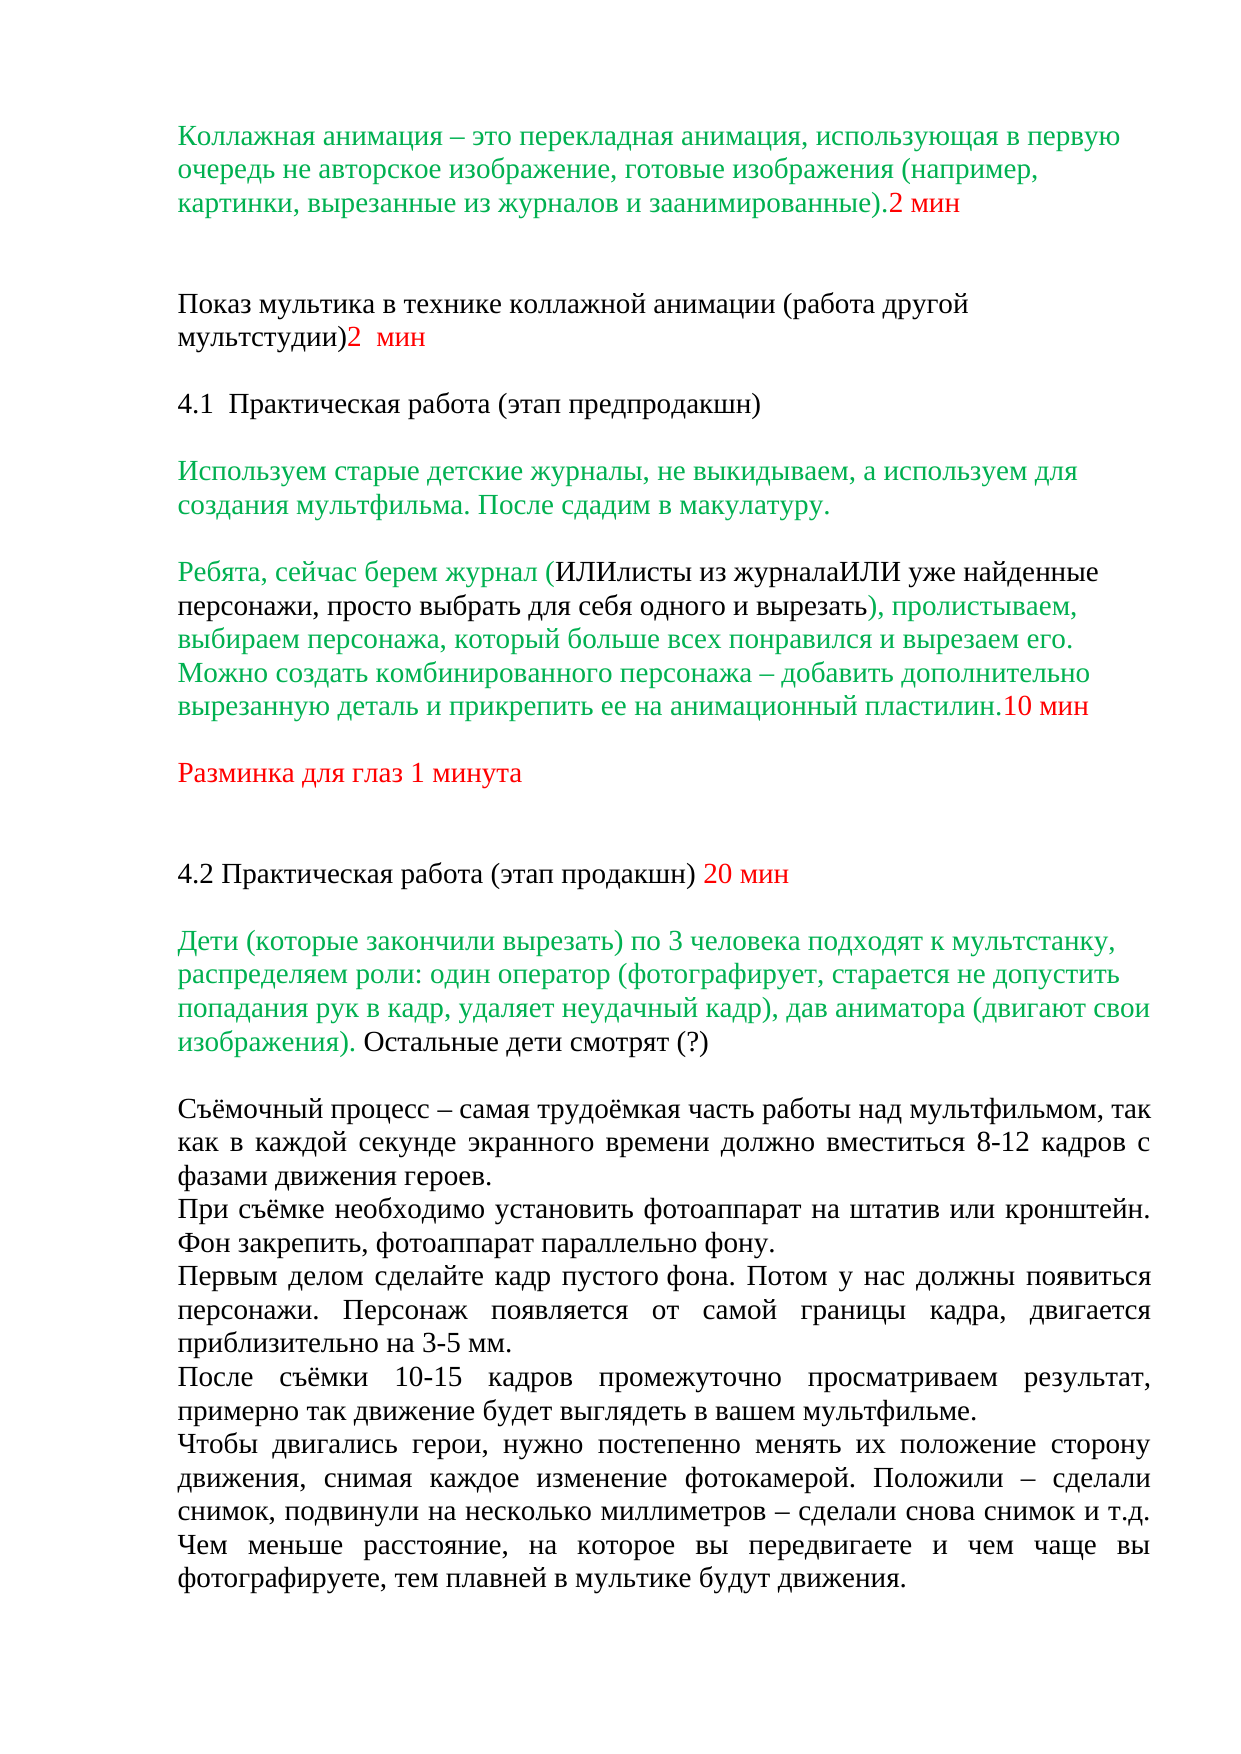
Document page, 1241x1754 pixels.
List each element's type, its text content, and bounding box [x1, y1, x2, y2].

text При съёмке необходимо установить фотоаппарат на штатив или кронштейн. Фон закрепить, фотоаппарат параллельно фону. [177, 1191, 1152, 1258]
text Можно создать комбинированного персонажа – добавить дополнительно вырезанную деталь и прикрепить ее на анимационный пластилин.10 мин [177, 655, 1152, 722]
text Используем старые детские журналы, не выкидываем, а используем для создания мультфильма. После сдадим в макулатуру. [177, 453, 1152, 521]
text Чтобы двигались герои, нужно постепенно менять их положение сторону движения, снимая каждое изменение фотокамерой. Положили – сделали снимок, подвинули на несколько миллиметров – сделали снова снимок и т.д. Чем меньше расстояние, на которое вы передвигаете и чем чаще вы фотографируете, тем плавней в мультике будут движения. [177, 1426, 1152, 1594]
text После съёмки 10-15 кадров промежуточно просматриваем результат, примерно так движение будет выглядеть в вашем мультфильме. [177, 1359, 1152, 1426]
text Показ мультика в технике коллажной анимации (работа другой мультстудии)2 мин [177, 286, 1152, 353]
text Первым делом сделайте кадр пустого фона. Потом у нас должны появиться персонажи. Персонаж появляется от самой границы кадра, двигается приблизительно на 3-5 мм. [177, 1258, 1152, 1359]
text 4.1 Практическая работа (этап предпродакшн) [177, 386, 1152, 420]
text Ребята, сейчас берем журнал (ИЛИлисты из журналаИЛИ уже найденные персонажи, просто выбрать для себя одного и вырезать), пролистываем, выбираем персонажа, который больше всех понравился и вырезаем его. [177, 554, 1152, 655]
text Съёмочный процесс – самая трудоёмкая часть работы над мультфильмом, так как в каждой секунде экранного времени должно вместиться 8-12 кадров с фазами движения героев. [177, 1091, 1152, 1191]
text Разминка для глаз 1 минута [177, 755, 1152, 789]
text Коллажная анимация – это перекладная анимация, использующая в первую очередь не авторское изображение, готовые изображения (например, картинки, вырезанные из журналов и заанимированные).2 мин [177, 118, 1152, 219]
text Дети (которые закончили вырезать) по 3 человека подходят к мультстанку, распределяем роли: один оператор (фотографирует, старается не допустить попадания рук в кадр, удаляет неудачный кадр), дав аниматора (двигают свои изображения). Остальные дети смотрят (?) [177, 923, 1152, 1057]
text 4.2 Практическая работа (этап продакшн) 20 мин [177, 856, 1152, 889]
